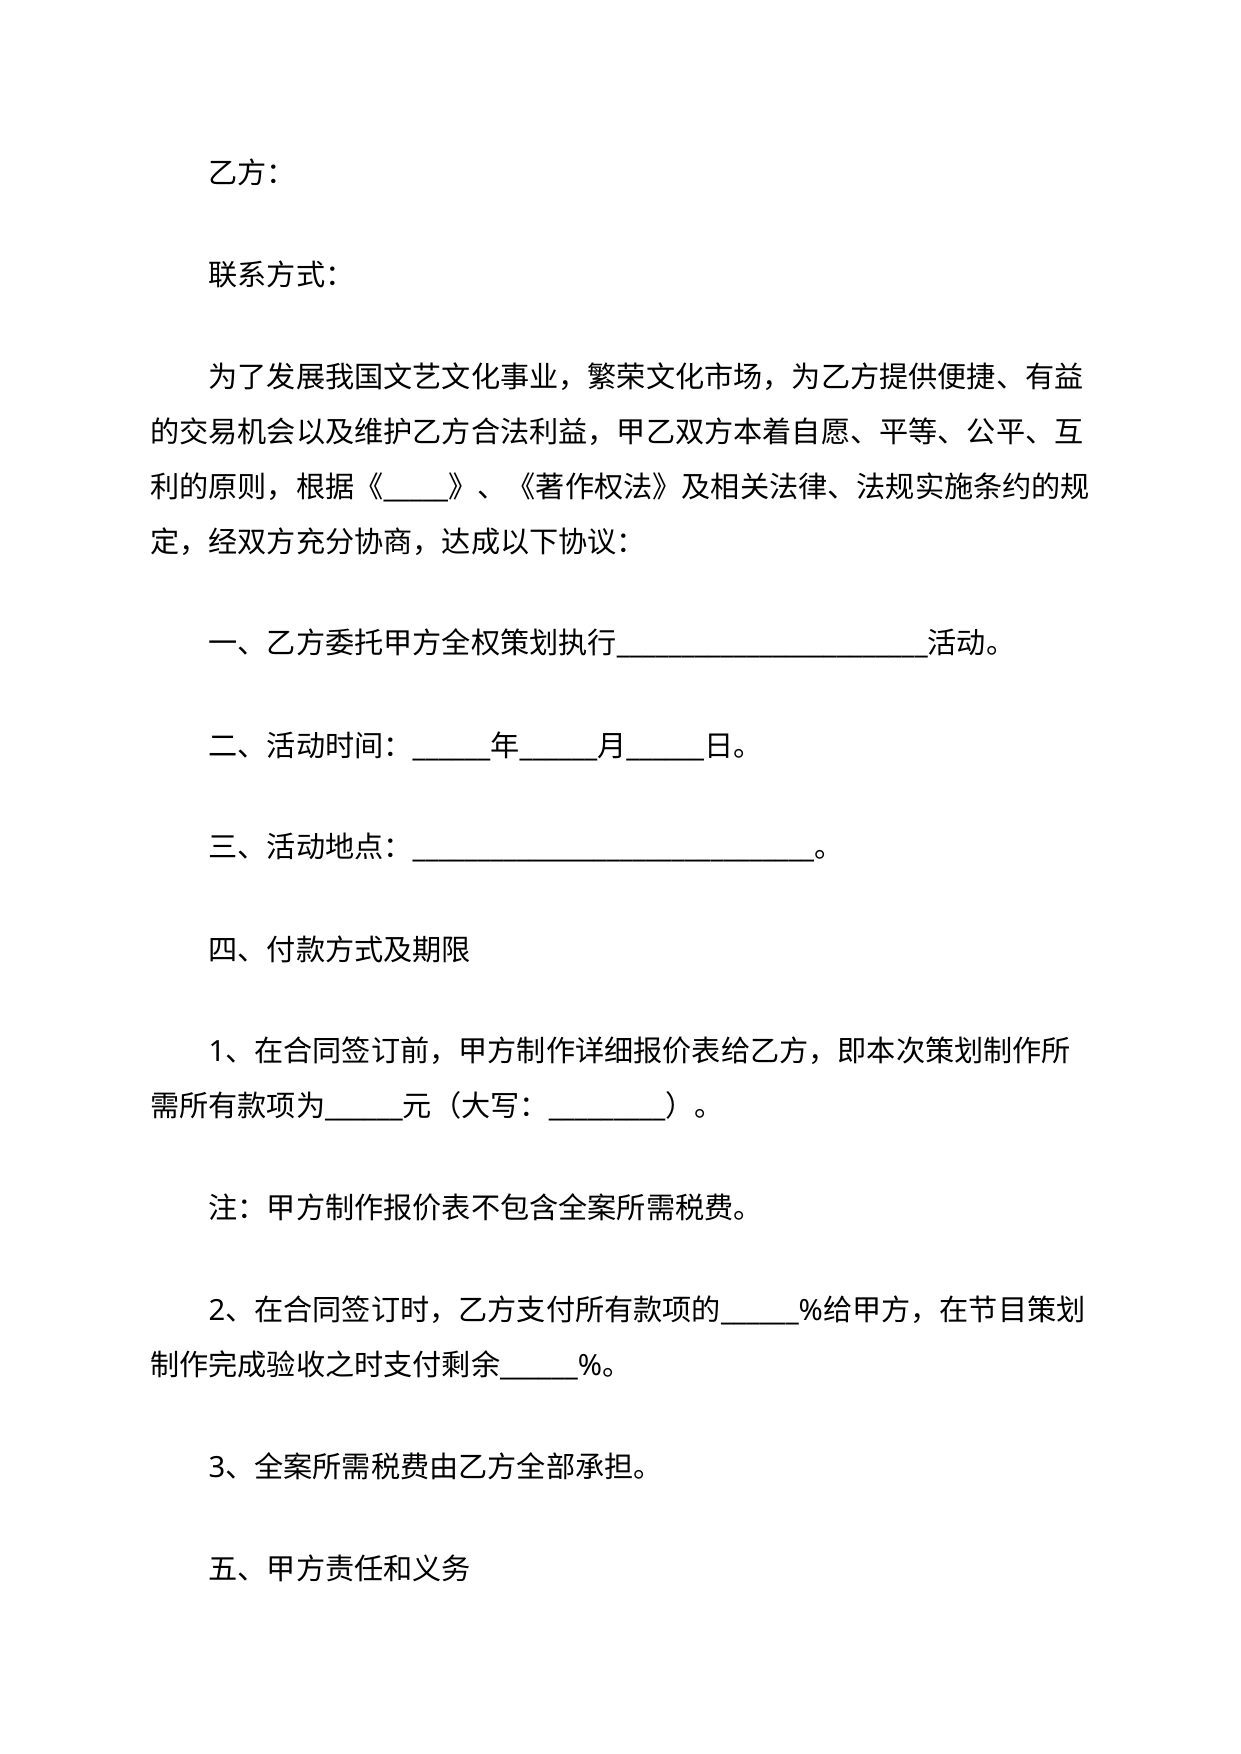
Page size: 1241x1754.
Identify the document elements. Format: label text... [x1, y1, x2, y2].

text 二、活动时间：______年______月______日。 [150, 722, 1090, 764]
text 注：甲方制作报价表不包含全案所需税费。 [150, 1185, 1090, 1227]
text 五、甲方责任和义务 [150, 1546, 1090, 1588]
text 一、乙方委托甲方全权策划执行________________________活动。 [150, 620, 1090, 662]
text 三、活动地点：_______________________________。 [150, 824, 1090, 866]
text 联系方式： [150, 252, 1090, 294]
text 2、在合同签订时，乙方支付所有款项的______%给甲方，在节目策划制作完成验收之时支付剩余______%。 [150, 1287, 1090, 1384]
text 1、在合同签订前，甲方制作详细报价表给乙方，即本次策划制作所需所有款项为______元（大写：_________）。 [150, 1028, 1090, 1125]
text 为了发展我国文艺文化事业，繁荣文化市场，为乙方提供便捷、有益的交易机会以及维护乙方合法利益，甲乙双方本着自愿、平等、公平、互利的原则，根据《_____》、《著作权法》及相关法律、法规实施条约的规定，经双方充分协商，达成以下协议： [150, 353, 1090, 561]
text 四、付款方式及期限 [150, 926, 1090, 968]
text 乙方： [150, 150, 1090, 192]
text 3、全案所需税费由乙方全部承担。 [150, 1443, 1090, 1486]
